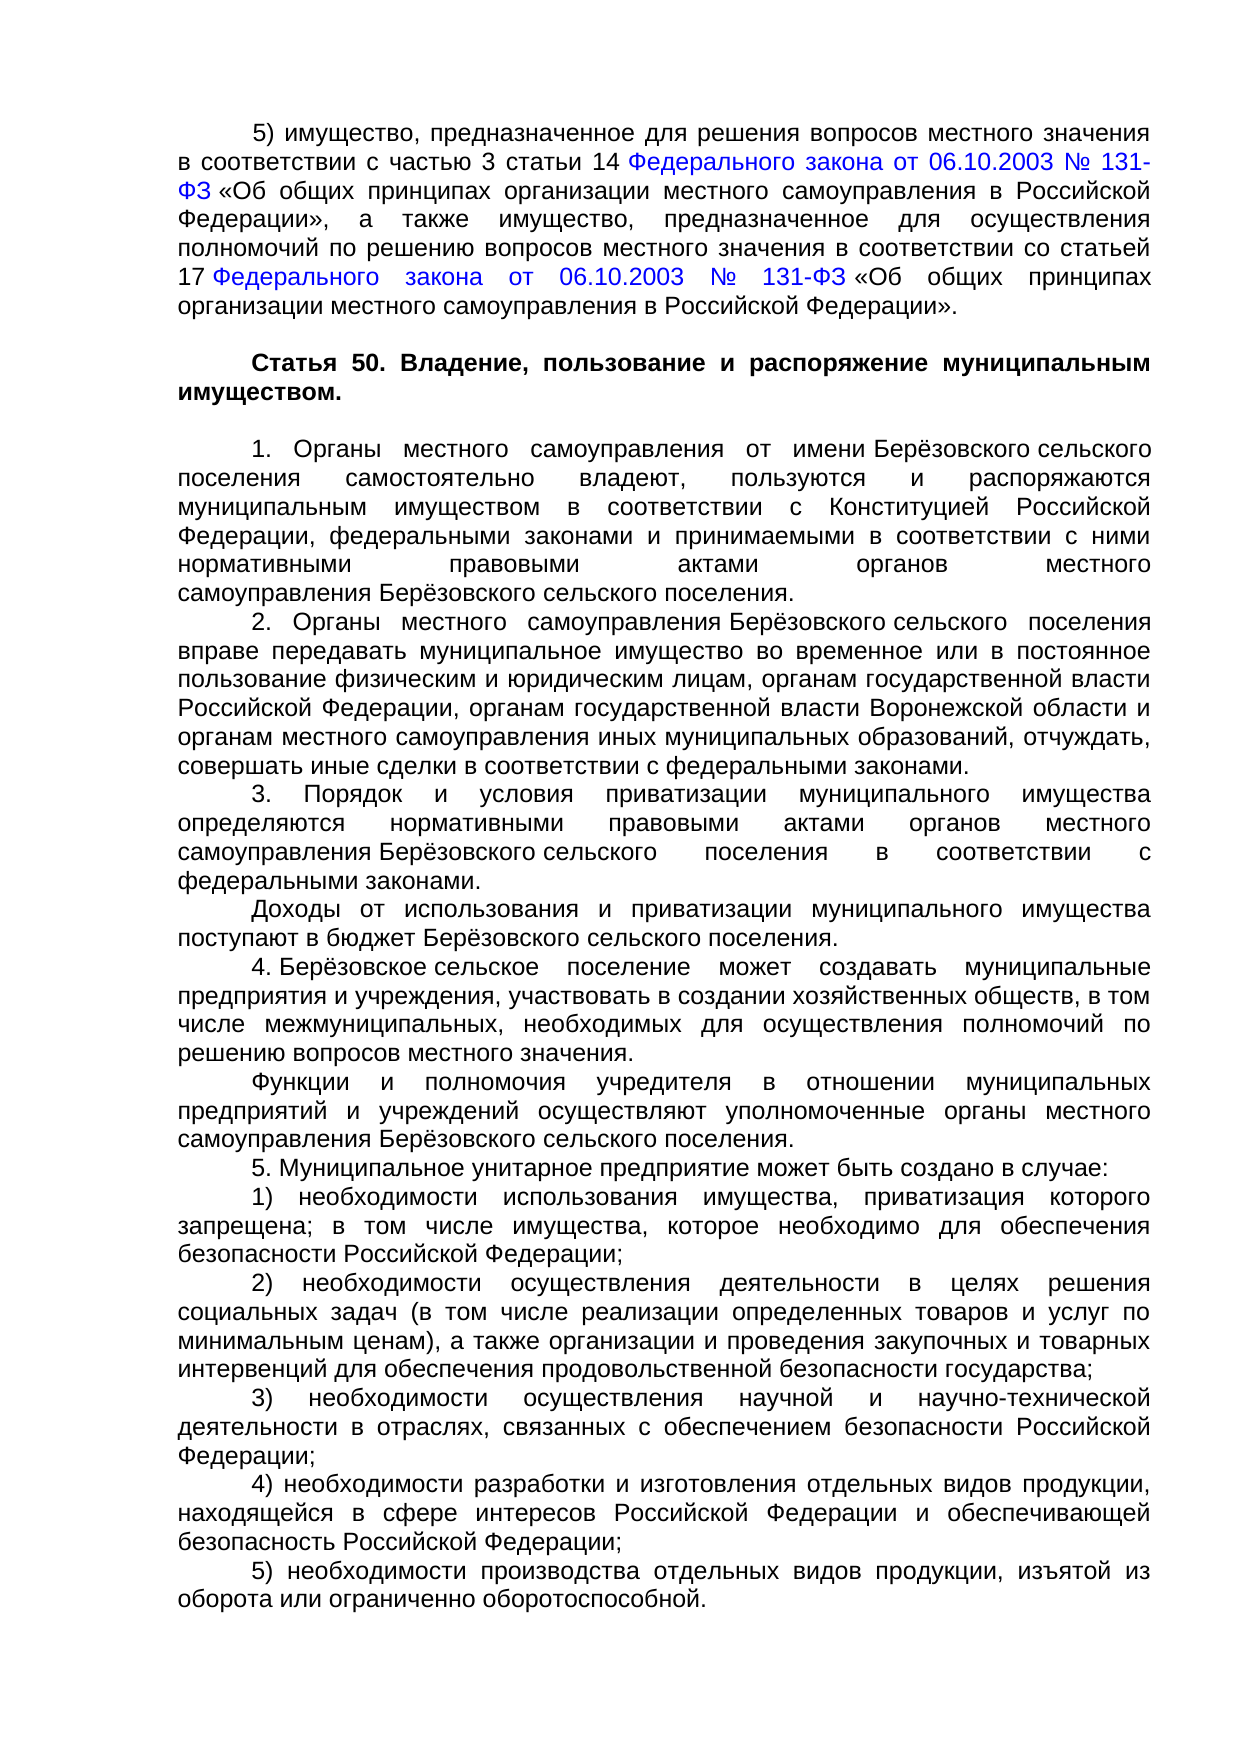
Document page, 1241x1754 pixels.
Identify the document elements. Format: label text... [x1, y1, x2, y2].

text 2) необходимости осуществления деятельности в целях решения социальных задач (в том числе реализации определенных товаров и услуг по минимальным ценам), а также организации и проведения закупочных и товарных интервенций для обеспечения продовольственной безопасности государства; [177, 1268, 1152, 1383]
text 3) необходимости осуществления научной и научно-технической деятельности в отраслях, связанных с обеспечением безопасности Российской Федерации; [177, 1383, 1152, 1469]
text 5. Муниципальное унитарное предприятие может быть создано в случае: [177, 1153, 1152, 1182]
text 1) необходимости использования имущества, приватизация которого запрещена; в том числе имущества, которое необходимо для обеспечения безопасности Российской Федерации; [177, 1182, 1152, 1268]
text 4. Берёзовское сельское поселение может создавать муниципальные предприятия и учреждения, участвовать в создании хозяйственных обществ, в том числе межмуниципальных, необходимых для осуществления полномочий по решению вопросов местного значения. [177, 952, 1152, 1067]
text 5) необходимости производства отдельных видов продукции, изъятой из оборота или ограниченно оборотоспособной. [177, 1556, 1152, 1613]
text 2. Органы местного самоуправления Берёзовского сельского поселения вправе передавать муниципальное имущество во временное или в постоянное пользование физическим и юридическим лицам, органам государственной власти Российской Федерации, органам государственной власти Воронежской области и органам местного самоуправления иных муниципальных образований, отчуждать, совершать иные сделки в соответствии с федеральными законами. [177, 607, 1152, 779]
text Статья 50. Владение, пользование и распоряжение муниципальным имуществом. [177, 348, 1152, 406]
text 3. Порядок и условия приватизации муниципального имущества определяются нормативными правовыми актами органов местного самоуправления Берёзовского сельского поселения в соответствии с федеральными законами. [177, 779, 1152, 894]
text Доходы от использования и приватизации муниципального имущества поступают в бюджет Берёзовского сельского поселения. [177, 894, 1152, 952]
text 1. Органы местного самоуправления от имени Берёзовского сельского поселения самостоятельно владеют, пользуются и распоряжаются муниципальным имуществом в соответствии с Конституцией Российской Федерации, федеральными законами и принимаемыми в соответствии с ними нормативными правовыми актами органов местного самоуправления Берёзовского сельского поселения. [177, 434, 1152, 607]
text 5) имущество, предназначенное для решения вопросов местного значения в соответствии с частью 3 статьи 14 Федерального закона от 06.10.2003 № 131-ФЗ «Об общих принципах организации местного самоуправления в Российской Федерации», а также имущество, предназначенное для осуществления полномочий по решению вопросов местного значения в соответствии со статьей 17 Федерального закона от 06.10.2003 № 131-ФЗ «Об общих принципах организации местного самоуправления в Российской Федерации». [177, 118, 1152, 319]
text Функции и полномочия учредителя в отношении муниципальных предприятий и учреждений осуществляют уполномоченные органы местного самоуправления Берёзовского сельского поселения. [177, 1067, 1152, 1153]
text 4) необходимости разработки и изготовления отдельных видов продукции, находящейся в сфере интересов Российской Федерации и обеспечивающей безопасность Российской Федерации; [177, 1469, 1152, 1556]
